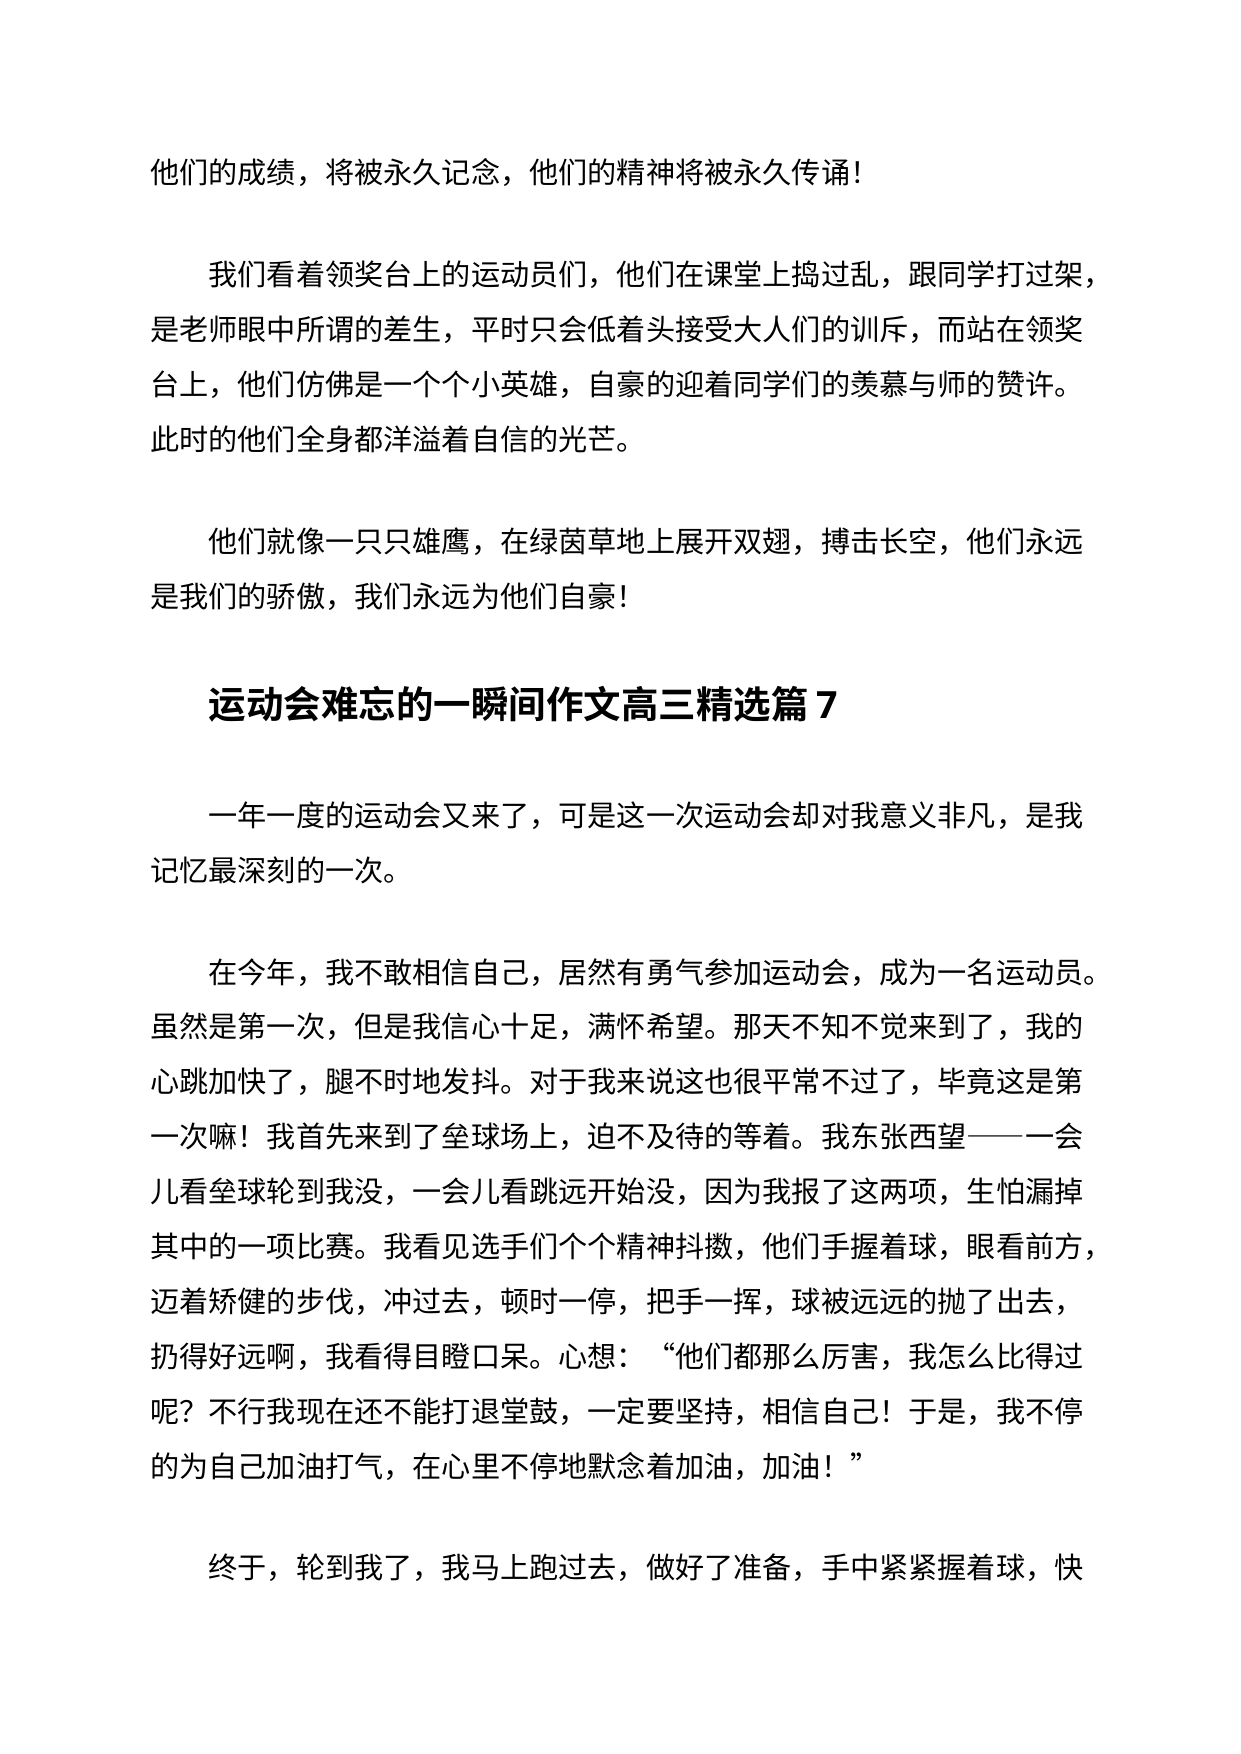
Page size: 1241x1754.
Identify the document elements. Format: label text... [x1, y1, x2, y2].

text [150, 1545, 1090, 1587]
text 在今年，我不敢相信自己，居然有勇气参加运动会，成为一名运动员。虽然是第一次，但是我信心十足，满怀希望。那天不知不觉来到了，我的心跳加快了，腿不时地发抖。对于我来说这也很平常不过了，毕竟这是第一次嘛！我首先来到了垒球场上，迫不及待的等着。我东张西望——一会儿看垒球轮到我没，一会儿看跳远开始没，因为我报了这两项，生怕漏掉其中的一项比赛。我看见选手们个个精神抖擞，他们手握着球，眼看前方，迈着矫健的步伐，冲过去，顿时一停，把手一挥，球被远远的抛了出去，扔得好远啊，我看得目瞪口呆。心想：“他们都那么厉害，我怎么比得过呢？不行我现在还不能打退堂鼓，一定要坚持，相信自己！于是，我不停的为自己加油打气，在心里不停地默念着加油，加油！” [150, 949, 1090, 1486]
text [150, 150, 1090, 192]
text 他们就像一只只雄鹰，在绿茵草地上展开双翅，搏击长空，他们永远是我们的骄傲，我们永远为他们自豪！ [150, 518, 1090, 615]
text 一年一度的运动会又来了，可是这一次运动会却对我意义非凡，是我记忆最深刻的一次。 [150, 792, 1090, 890]
text 运动会难忘的一瞬间作文高三精选篇7 [150, 675, 1090, 729]
text 我们看着领奖台上的运动员们，他们在课堂上捣过乱，跟同学打过架，是老师眼中所谓的差生，平时只会低着头接受大人们的训斥，而站在领奖台上，他们仿佛是一个个小英雄，自豪的迎着同学们的羡慕与师的赞许。此时的他们全身都洋溢着自信的光芒。 [150, 252, 1090, 459]
